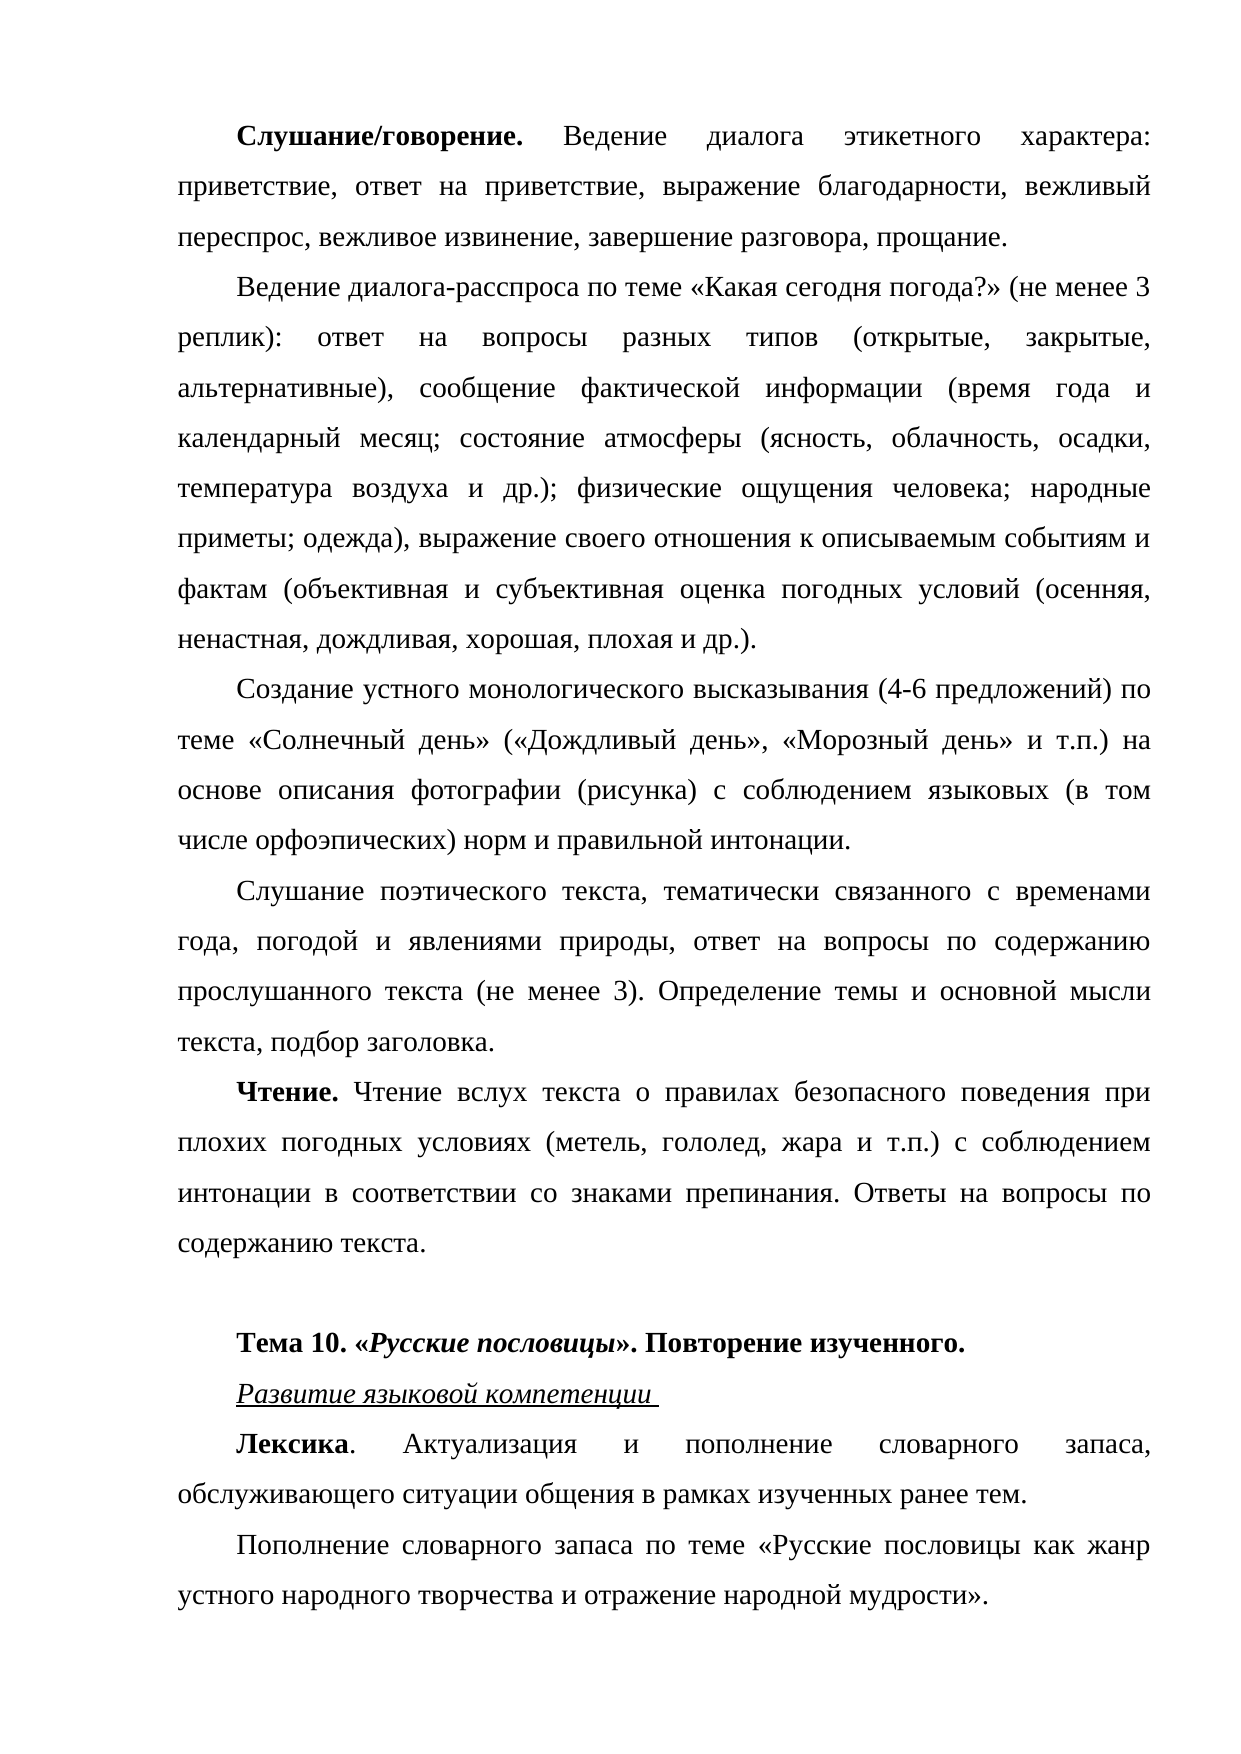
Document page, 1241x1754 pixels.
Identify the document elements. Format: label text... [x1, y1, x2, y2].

text Слушание/говорение. Ведение диалога этикетного характера: приветствие, ответ на приветствие, выражение благодарности, вежливый переспрос, вежливое извинение, завершение разговора, прощание. [177, 118, 1152, 252]
text Развитие языковой компетенции [177, 1376, 1152, 1409]
text Слушание поэтического текста, тематически связанного с временами года, погодой и явлениями природы, ответ на вопросы по содержанию прослушанного текста (не менее 3). Определение темы и основной мысли текста, подбор заголовка. [177, 873, 1152, 1057]
text Чтение. Чтение вслух текста о правилах безопасного поведения при плохих погодных условиях (метель, гололед, жара и т.п.) с соблюдением интонации в соответствии со знаками препинания. Ответы на вопросы по содержанию текста. [177, 1074, 1152, 1258]
text Лексика. Актуализация и пополнение словарного запаса, обслуживающего ситуации общения в рамках изученных ранее тем. [177, 1426, 1152, 1510]
text Создание устного монологического высказывания (4-6 предложений) по теме «Солнечный день» («Дождливый день», «Морозный день» и т.п.) на основе описания фотографии (рисунка) с соблюдением языковых (в том числе орфоэпических) норм и правильной интонации. [177, 672, 1152, 856]
text Ведение диалога-расспроса по теме «Какая сегодня погода?» (не менее 3 реплик): ответ на вопросы разных типов (открытые, закрытые, альтернативные), сообщение фактической информации (время года и календарный месяц; состояние атмосферы (ясность, облачность, осадки, температура воздуха и др.); физические ощущения человека; народные приметы; одежда), выражение своего отношения к описываемым событиям и фактам (объективная и субъективная оценка погодных условий (осенняя, ненастная, дождливая, хорошая, плохая и др.). [177, 269, 1152, 655]
text Тема 10. «Русские пословицы». Повторение изученного. [177, 1326, 1152, 1359]
text Пополнение словарного запаса по теме «Русские пословицы как жанр устного народного творчества и отражение народной мудрости». [177, 1527, 1152, 1611]
